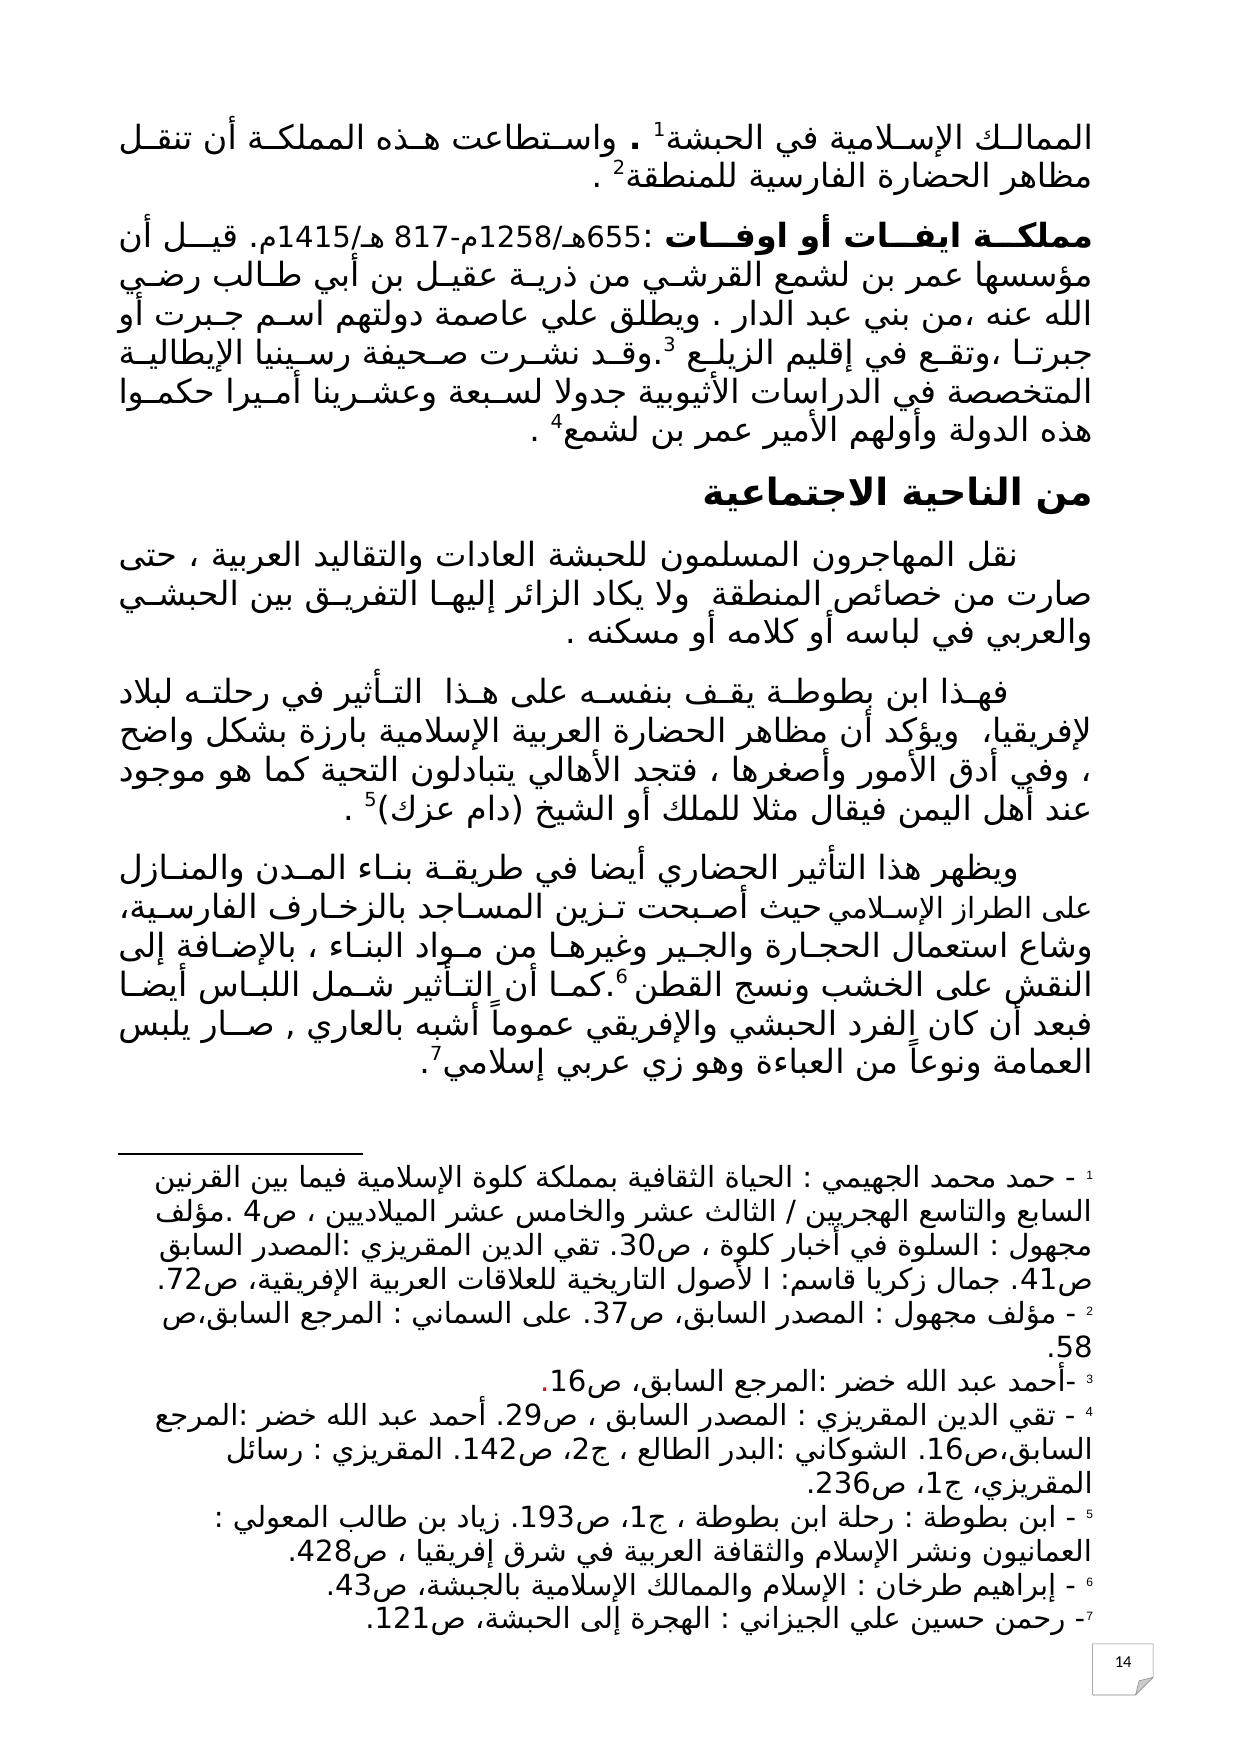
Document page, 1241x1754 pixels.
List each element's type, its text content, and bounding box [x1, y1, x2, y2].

text نقل المهاجرون المسلمون للحبشة العادات والتقاليد العربية ، حتى صارت من خصائص المنطقة ولا يكاد الزائر إليها التفريق بين الحبشي والعربي في لباسه أو كلامه أو مسكنه . [118, 535, 1093, 652]
text فهذا ابن بطوطة يقف بنفسه على هذا التأثير في رحلته لبلاد لإفريقيا، ويؤكد أن مظاهر الحضارة العربية الإسلامية بارزة بشكل واضح ، وفي أدق الأمور وأصغرها ، فتجد الأهالي يتبادلون التحية كما هو موجود عند أهل اليمن فيقال مثلا للملك أو الشيخ (دام عزك) . [118, 672, 1093, 828]
text من الناحية الاجتماعية [118, 471, 1093, 514]
text سلطنة كلوة: 365هـ/975م: أسس هذه السلطنة أسرة من منطقة شيراز، برئاسة على بن الحسن بن علي وأبنائه الستة ،وكانت من أقوى الممالك الإسلامية في الحبشة . واستطاعت هذه المملكة أن تنقل مظاهر الحضارة الفارسية للمنطقة . [118, 118, 1093, 196]
text مملكة ايفات أو اوفات :655هـ/1258م-817 هـ/1415م. قيل أن مؤسسها عمر بن لشمع القرشي من ذرية عقيل بن أبي طالب رضي الله عنه ،من بني عبد الدار . ويطلق علي عاصمة دولتهم اسم جبرت أو جبرتا ،وتقع في إقليم الزيلع .وقد نشرت صحيفة رسينيا الإيطالية المتخصصة في الدراسات الأثيوبية جدولا لسبعة وعشرينا أميرا حكموا هذه الدولة وأولهم الأمير عمر بن لشمع . [118, 217, 1093, 450]
text ويظهر هذا التأثير الحضاري أيضا في طريقة بناء المدن والمنازل على الطراز الإسلامي حيث أصبحت تزين المساجد بالزخارف الفارسية، وشاع استعمال الحجارة والجير وغيرها من مواد البناء ، بالإضافة إلى النقش على الخشب ونسج القطن .كما أن التأثير شمل اللباس أيضا فبعد أن كان الفرد الحبشي والإفريقي عموماً أشبه بالعاري , صار يلبس العمامة ونوعاً من العباءة وهو زي عربي إسلامي. [118, 849, 1093, 1082]
